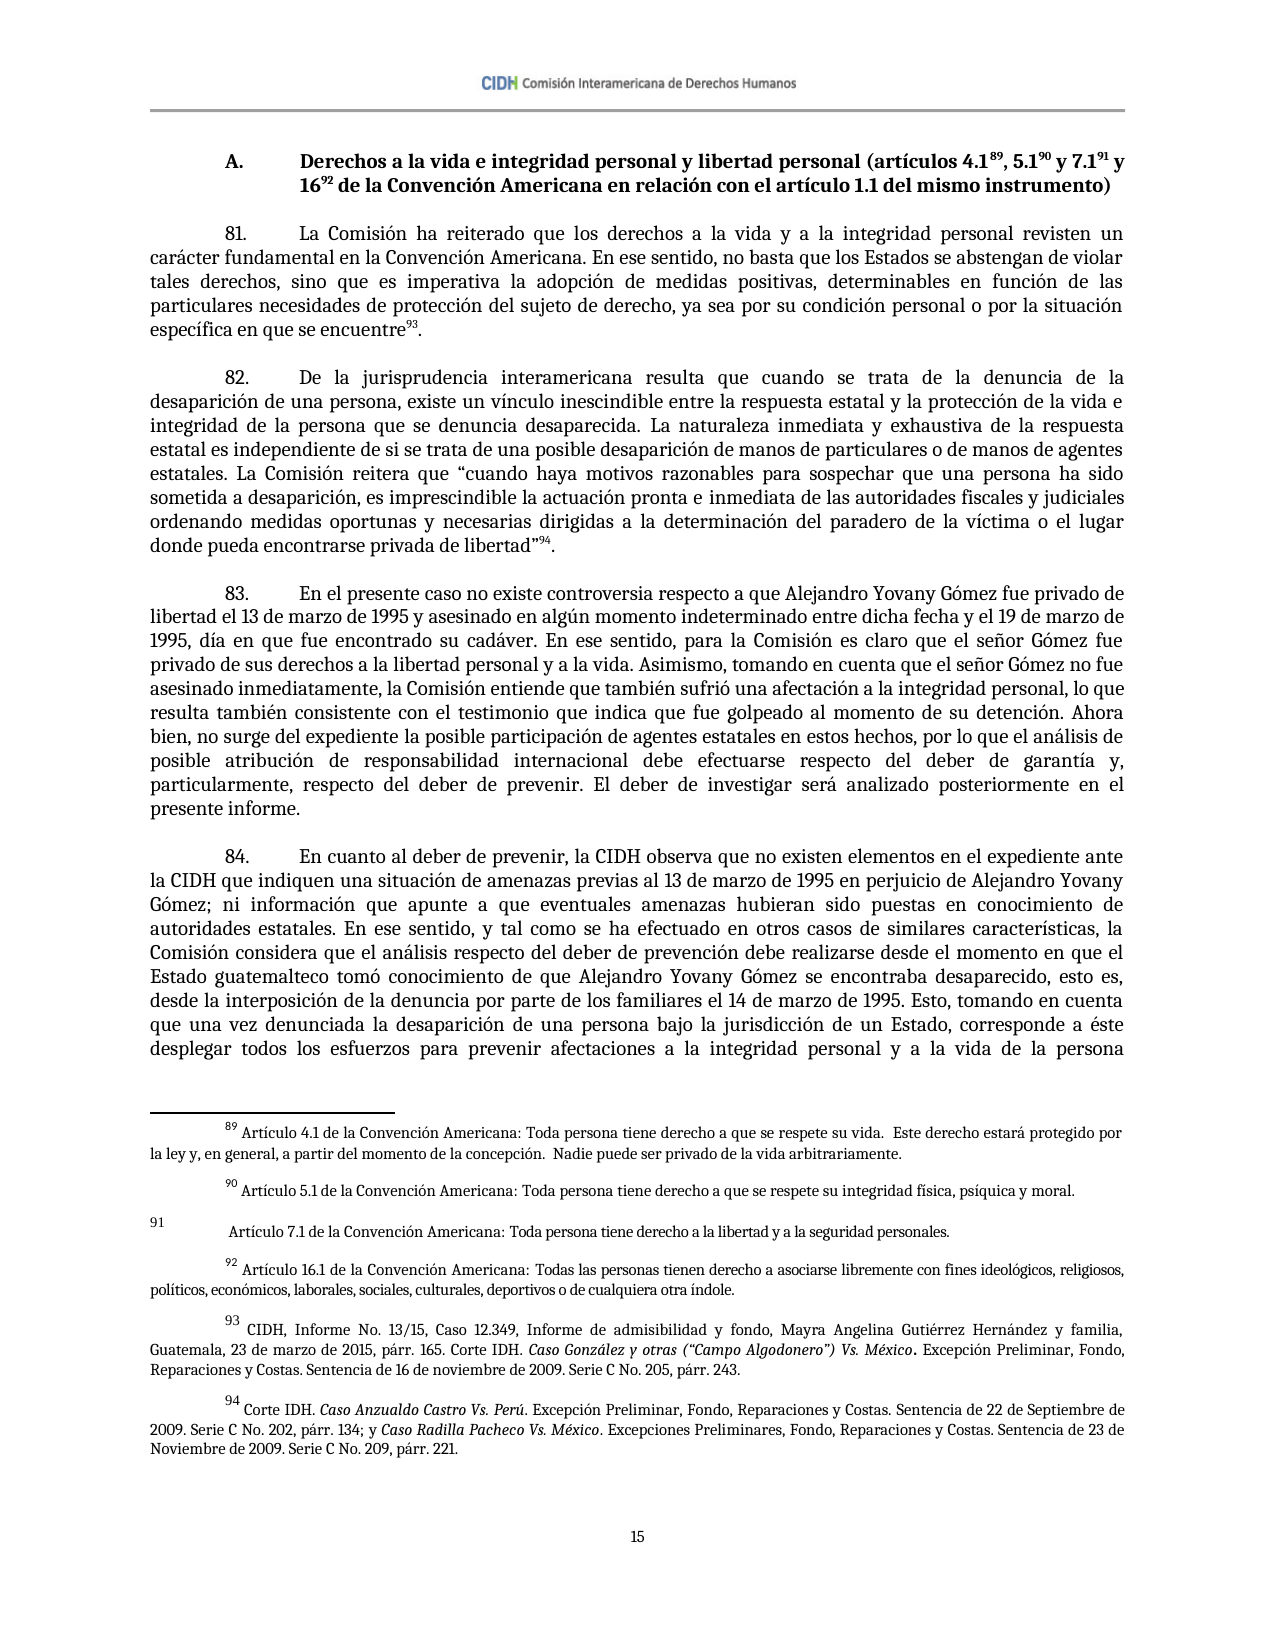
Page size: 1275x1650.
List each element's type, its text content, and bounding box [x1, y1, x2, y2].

list De la jurisprudencia interamericana resulta que cuando se trata de la denuncia de la desaparición de una persona, existe un vínculo inescindible entre la respuesta estatal y la protección de la vida e integridad de la persona que se denuncia desaparecida. La naturaleza inmediata y exhaustiva de la respuesta estatal es independiente de si se trata de una posible desaparición de manos de particulares o de manos de agentes estatales. La Comisión reitera que “cuando haya motivos razonables para sospechar que una persona ha sido sometida a desaparición, es imprescindible la actuación pronta e inmediata de las autoridades fiscales y judiciales ordenando medidas oportunas y necesarias dirigidas a la determinación del paradero de la víctima o el lugar donde pueda encontrarse privada de libertad”. [150, 366, 1125, 557]
list En cuanto al deber de prevenir, la CIDH observa que no existen elementos en el expediente ante la CIDH que indiquen una situación de amenazas previas al 13 de marzo de 1995 en perjuicio de Alejandro Yovany Gómez; ni información que apunte a que eventuales amenazas hubieran sido puestas en conocimiento de autoridades estatales. En ese sentido, y tal como se ha efectuado en otros casos de similares características, la Comisión considera que el análisis respecto del deber de prevención debe realizarse desde el momento en que el Estado guatemalteco tomó conocimiento de que Alejandro Yovany Gómez se encontraba desaparecido, esto es, desde la interposición de la denuncia por parte de los familiares el 14 de marzo de 1995. Esto, tomando en cuenta que una vez denunciada la desaparición de una persona bajo la jurisdicción de un Estado, corresponde a éste desplegar todos los esfuerzos para prevenir afectaciones a la integridad personal y a la vida de la persona desaparecida. Además, en ciertos casos este deber de prevenir se encuentra reforzado por la particular situación de riesgo de la persona en cuestión. [150, 845, 1125, 1060]
list En el presente caso no existe controversia respecto a que Alejandro Yovany Gómez fue privado de libertad el 13 de marzo de 1995 y asesinado en algún momento indeterminado entre dicha fecha y el 19 de marzo de 1995, día en que fue encontrado su cadáver. En ese sentido, para la Comisión es claro que el señor Gómez fue privado de sus derechos a la libertad personal y a la vida. Asimismo, tomando en cuenta que el señor Gómez no fue asesinado inmediatamente, la Comisión entiende que también sufrió una afectación a la integridad personal, lo que resulta también consistente con el testimonio que indica que fue golpeado al momento de su detención. Ahora bien, no surge del expediente la posible participación de agentes estatales en estos hechos, por lo que el análisis de posible atribución de responsabilidad internacional debe efectuarse respecto del deber de garantía y, particularmente, respecto del deber de prevenir. El deber de investigar será analizado posteriormente en el presente informe. [150, 581, 1125, 821]
list La Comisión ha reiterado que los derechos a la vida y a la integridad personal revisten un carácter fundamental en la Convención Americana. En ese sentido, no basta que los Estados se abstengan de violar tales derechos, sino que es imperativa la adopción de medidas positivas, determinables en función de las particulares necesidades de protección del sujeto de derecho, ya sea por su condición personal o por la situación específica en que se encuentre. [150, 222, 1125, 342]
subtitle Derechos a la vida e integridad personal y libertad personal (artículos 4.1, 5.1 y 7.1 y 16 de la Convención Americana en relación con el artículo 1.1 del mismo instrumento) [225, 150, 1125, 198]
picture [476, 74, 799, 92]
